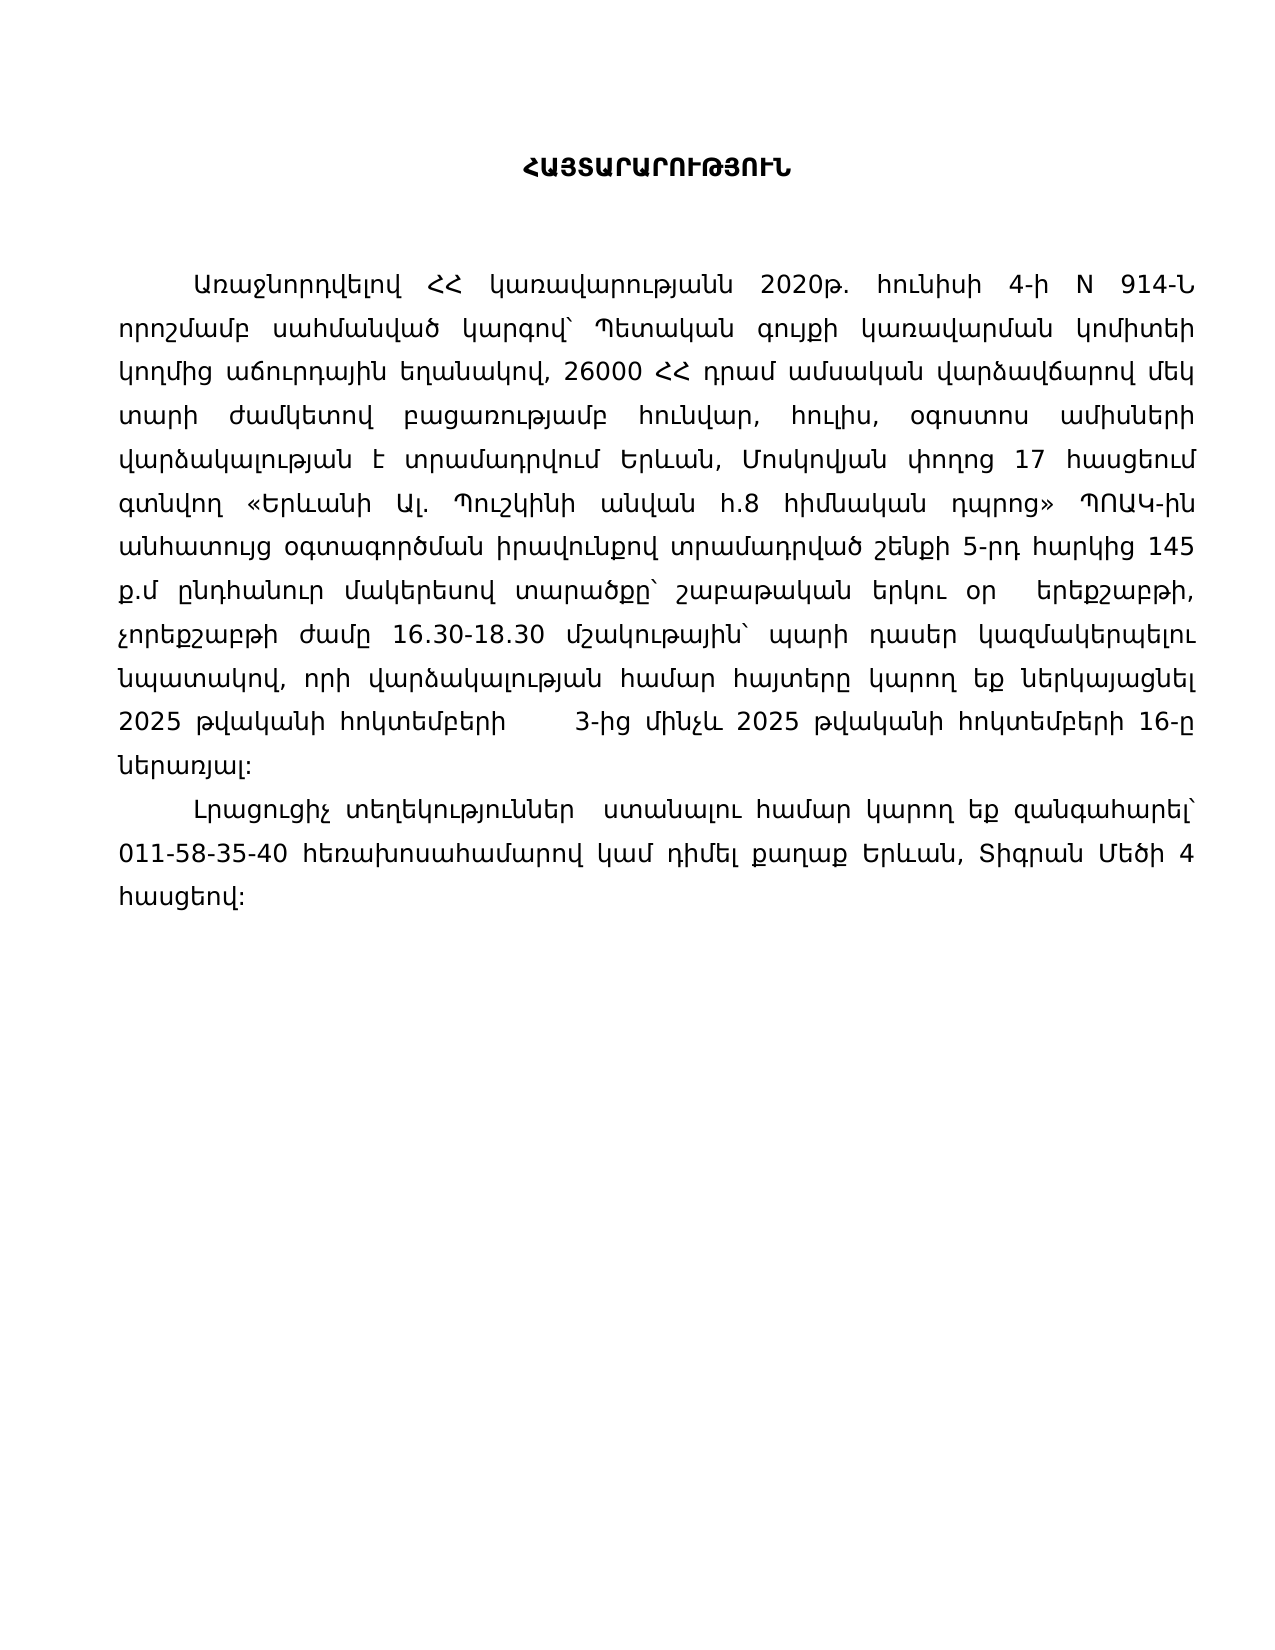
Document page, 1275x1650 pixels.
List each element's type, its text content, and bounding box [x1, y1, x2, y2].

text Լրացուցիչ տեղեկություններ ստանալու համար կարող եք զանգահարել՝ 011-58-35-40 հեռախոսահամարով կամ դիմել քաղաք Երևան, Տիգրան Մեծի 4 հասցեով: [118, 795, 1196, 912]
text ՀԱՅՏԱՐԱՐՈՒԹՅՈՒՆ [118, 150, 1196, 184]
text Առաջնորդվելով ՀՀ կառավարությանն 2020թ․ հունիսի 4-ի N 914-Ն որոշմամբ սահմանված կարգով՝ Պետական գույքի կառավարման կոմիտեի կողմից աճուրդային եղանակով, 26000 ՀՀ դրամ ամսական վարձավճարով մեկ տարի ժամկետով բացառությամբ հունվար, հուլիս, օգոստոս ամիսների վարձակալության է տրամադրվում Երևան, Մոսկովյան փողոց 17 հասցեում գտնվող «Երևանի Ալ. Պուշկինի անվան h.8 հիմնական դպրոց» ՊՈԱԿ-ին անհատույց օգտագործման իրավունքով տրամադրված շենքի 5-րդ հարկից 145 ք.մ ընդհանուր մակերեսով տարածքը՝ շաբաթական երկու օր երեքշաբթի, չորեքշաբթի ժամը 16․30-18․30 մշակութային՝ պարի դասեր կազմակերպելու նպատակով, որի վարձակալության համար հայտերը կարող եք ներկայացնել 2025 թվականի հոկտեմբերի 3-ից մինչև 2025 թվականի հոկտեմբերի 16-ը ներառյալ: [118, 270, 1196, 780]
